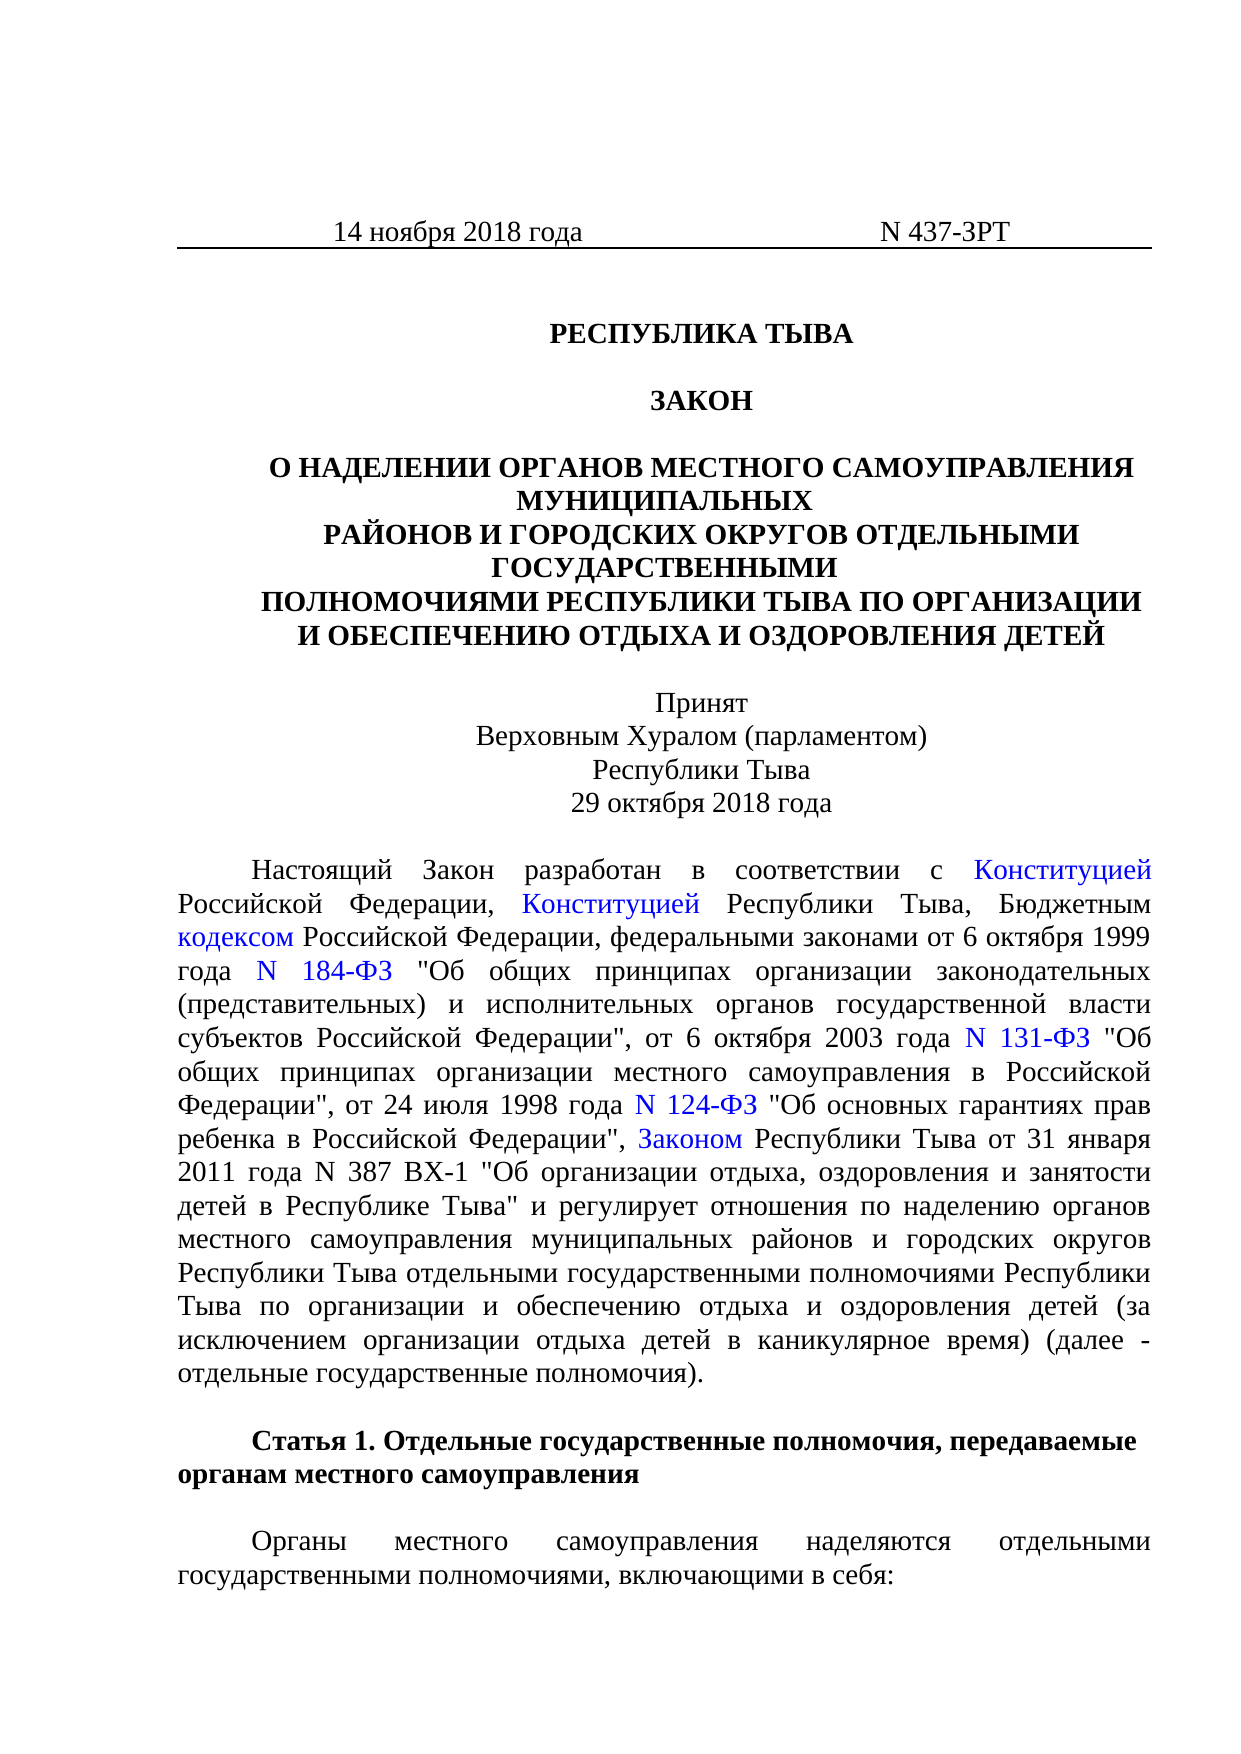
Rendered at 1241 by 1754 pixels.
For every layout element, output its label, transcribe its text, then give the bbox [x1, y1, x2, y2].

text Принят [177, 685, 1152, 718]
table_header 14 ноября 2018 года [177, 214, 664, 247]
text Органы местного самоуправления наделяются отдельными государственными полномочиями, включающими в себя: [177, 1523, 1152, 1590]
table_header N 437-ЗРТ [664, 214, 1152, 247]
text Настоящий Закон разработан в соответствии с Конституцией Российской Федерации, Конституцией Республики Тыва, Бюджетным кодексом Российской Федерации, федеральными законами от 6 октября 1999 года N 184-ФЗ "Об общих принципах организации законодательных (представительных) и исполнительных органов государственной власти субъектов Российской Федерации", от 6 октября 2003 года N 131-ФЗ "Об общих принципах организации местного самоуправления в Российской Федерации", от 24 июля 1998 года N 124-ФЗ "Об основных гарантиях прав ребенка в Российской Федерации", Законом Республики Тыва от 31 января 2011 года N 387 ВХ-1 "Об организации отдыха, оздоровления и занятости детей в Республике Тыва" и регулирует отношения по наделению органов местного самоуправления муниципальных районов и городских округов Республики Тыва отдельными государственными полномочиями Республики Тыва по организации и обеспечению отдыха и оздоровления детей (за исключением организации отдыха детей в каникулярное время) (далее - отдельные государственные полномочия). [177, 852, 1152, 1389]
title О НАДЕЛЕНИИ ОРГАНОВ МЕСТНОГО САМОУПРАВЛЕНИЯ МУНИЦИПАЛЬНЫХ [177, 450, 1152, 517]
title И ОБЕСПЕЧЕНИЮ ОТДЫХА И ОЗДОРОВЛЕНИЯ ДЕТЕЙ [177, 618, 1152, 651]
title ПОЛНОМОЧИЯМИ РЕСПУБЛИКИ ТЫВА ПО ОРГАНИЗАЦИИ [177, 584, 1152, 618]
title ЗАКОН [177, 383, 1152, 416]
text 29 октября 2018 года [177, 785, 1152, 819]
title РАЙОНОВ И ГОРОДСКИХ ОКРУГОВ ОТДЕЛЬНЫМИ ГОСУДАРСТВЕННЫМИ [177, 517, 1152, 584]
title РЕСПУБЛИКА ТЫВА [177, 316, 1152, 349]
text Республики Тыва [177, 752, 1152, 785]
text Верховным Хуралом (парламентом) [177, 718, 1152, 752]
title Статья 1. Отдельные государственные полномочия, передаваемые органам местного самоуправления [177, 1423, 1152, 1490]
